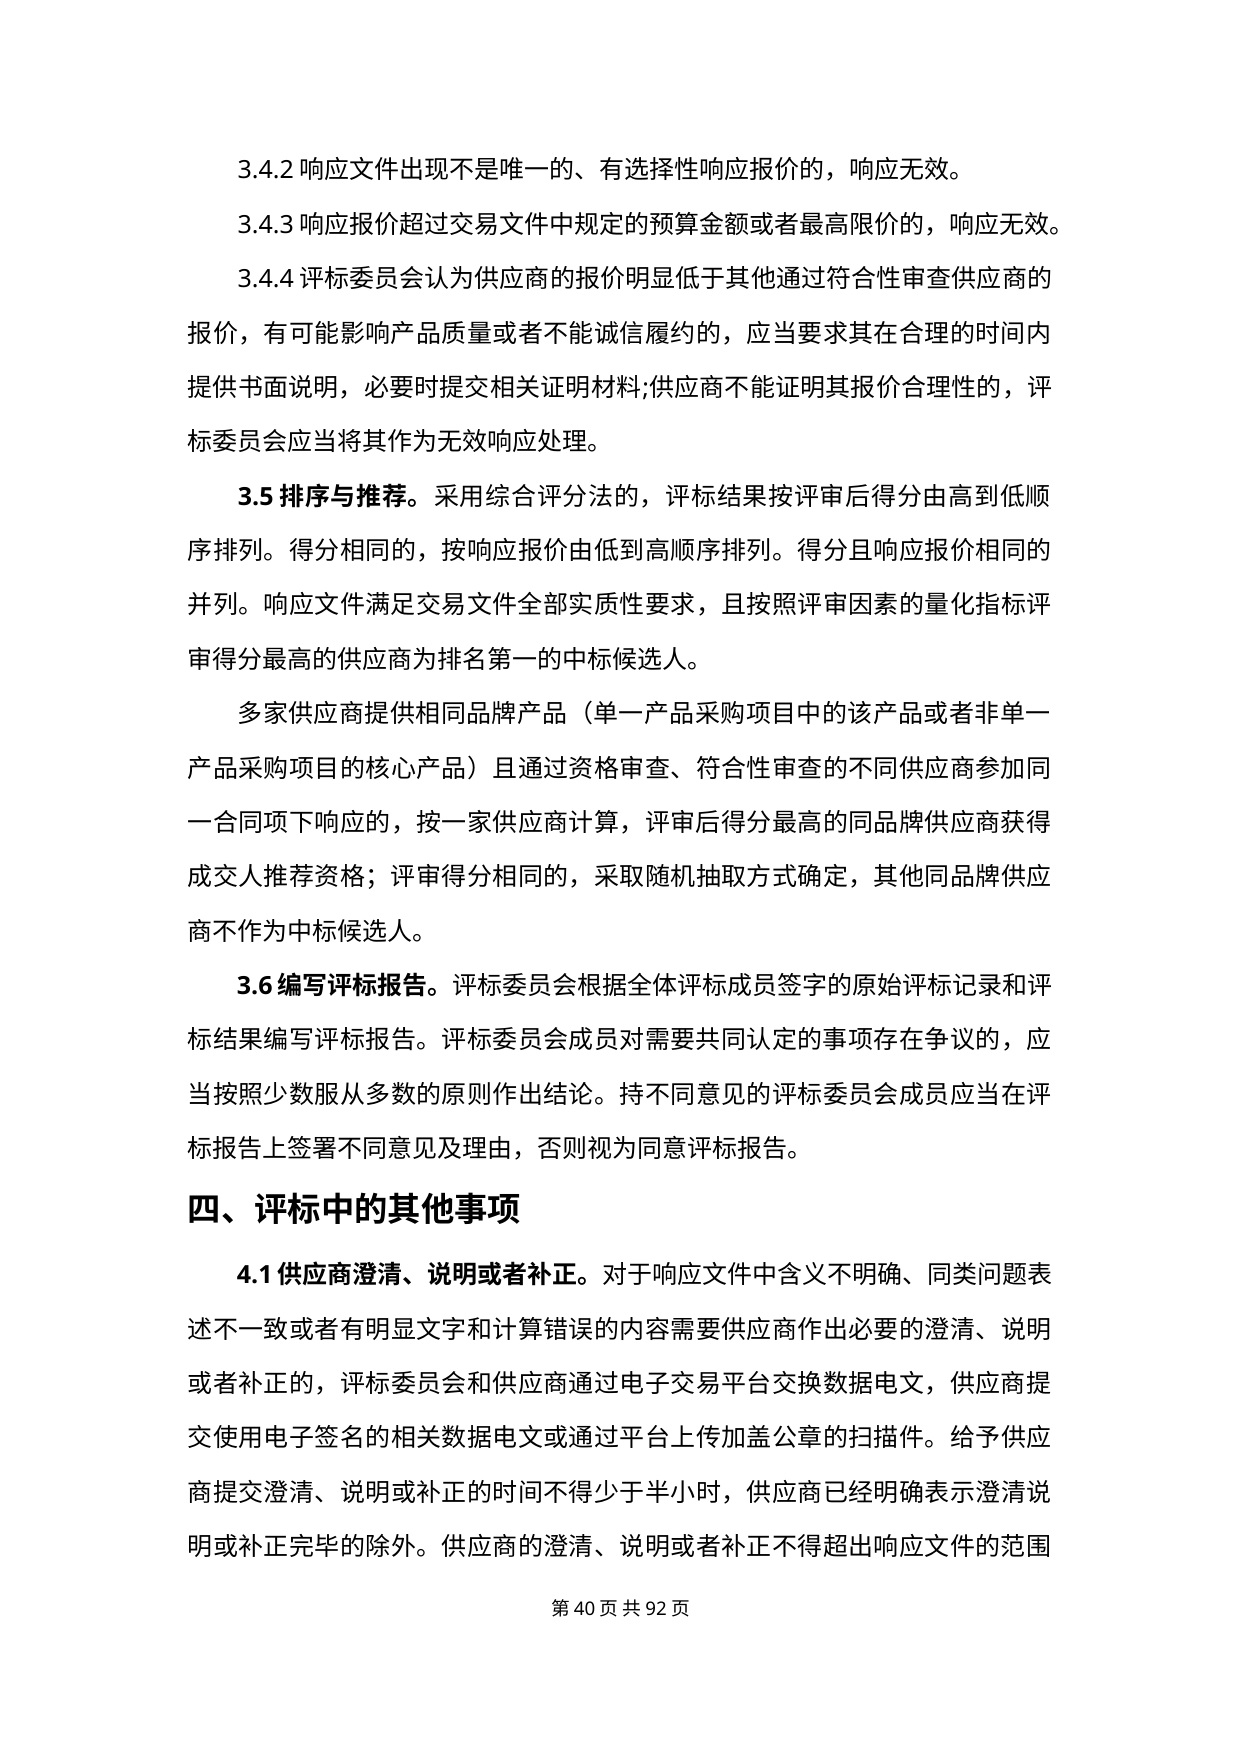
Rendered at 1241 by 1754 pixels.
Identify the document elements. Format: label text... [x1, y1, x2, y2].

text 多家供应商提供相同品牌产品（单一产品采购项目中的该产品或者非单一产品采购项目的核心产品）且通过资格审查、符合性审查的不同供应商参加同一合同项下响应的，按一家供应商计算，评审后得分最高的同品牌供应商获得成交人推荐资格；评审得分相同的，采取随机抽取方式确定，其他同品牌供应商不作为中标候选人。 [187, 694, 1053, 947]
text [187, 1255, 1053, 1563]
text 3.6编写评标报告。评标委员会根据全体评标成员签字的原始评标记录和评标结果编写评标报告。评标委员会成员对需要共同认定的事项存在争议的，应当按照少数服从多数的原则作出结论。持不同意见的评标委员会成员应当在评标报告上签署不同意见及理由，否则视为同意评标报告。 [187, 966, 1053, 1165]
text 3.4.3响应报价超过交易文件中规定的预算金额或者最高限价的，响应无效。 [187, 204, 1053, 241]
text 四、评标中的其他事项 [187, 1183, 1053, 1231]
text 3.4.4评标委员会认为供应商的报价明显低于其他通过符合性审查供应商的报价，有可能影响产品质量或者不能诚信履约的，应当要求其在合理的时间内提供书面说明，必要时提交相关证明材料;供应商不能证明其报价合理性的，评标委员会应当将其作为无效响应处理。 [187, 259, 1053, 458]
text 3.5排序与推荐。采用综合评分法的，评标结果按评审后得分由高到低顺序排列。得分相同的，按响应报价由低到高顺序排列。得分且响应报价相同的并列。响应文件满足交易文件全部实质性要求，且按照评审因素的量化指标评审得分最高的供应商为排名第一的中标候选人。 [187, 476, 1053, 676]
text 3.4.2响应文件出现不是唯一的、有选择性响应报价的，响应无效。 [187, 150, 1053, 186]
